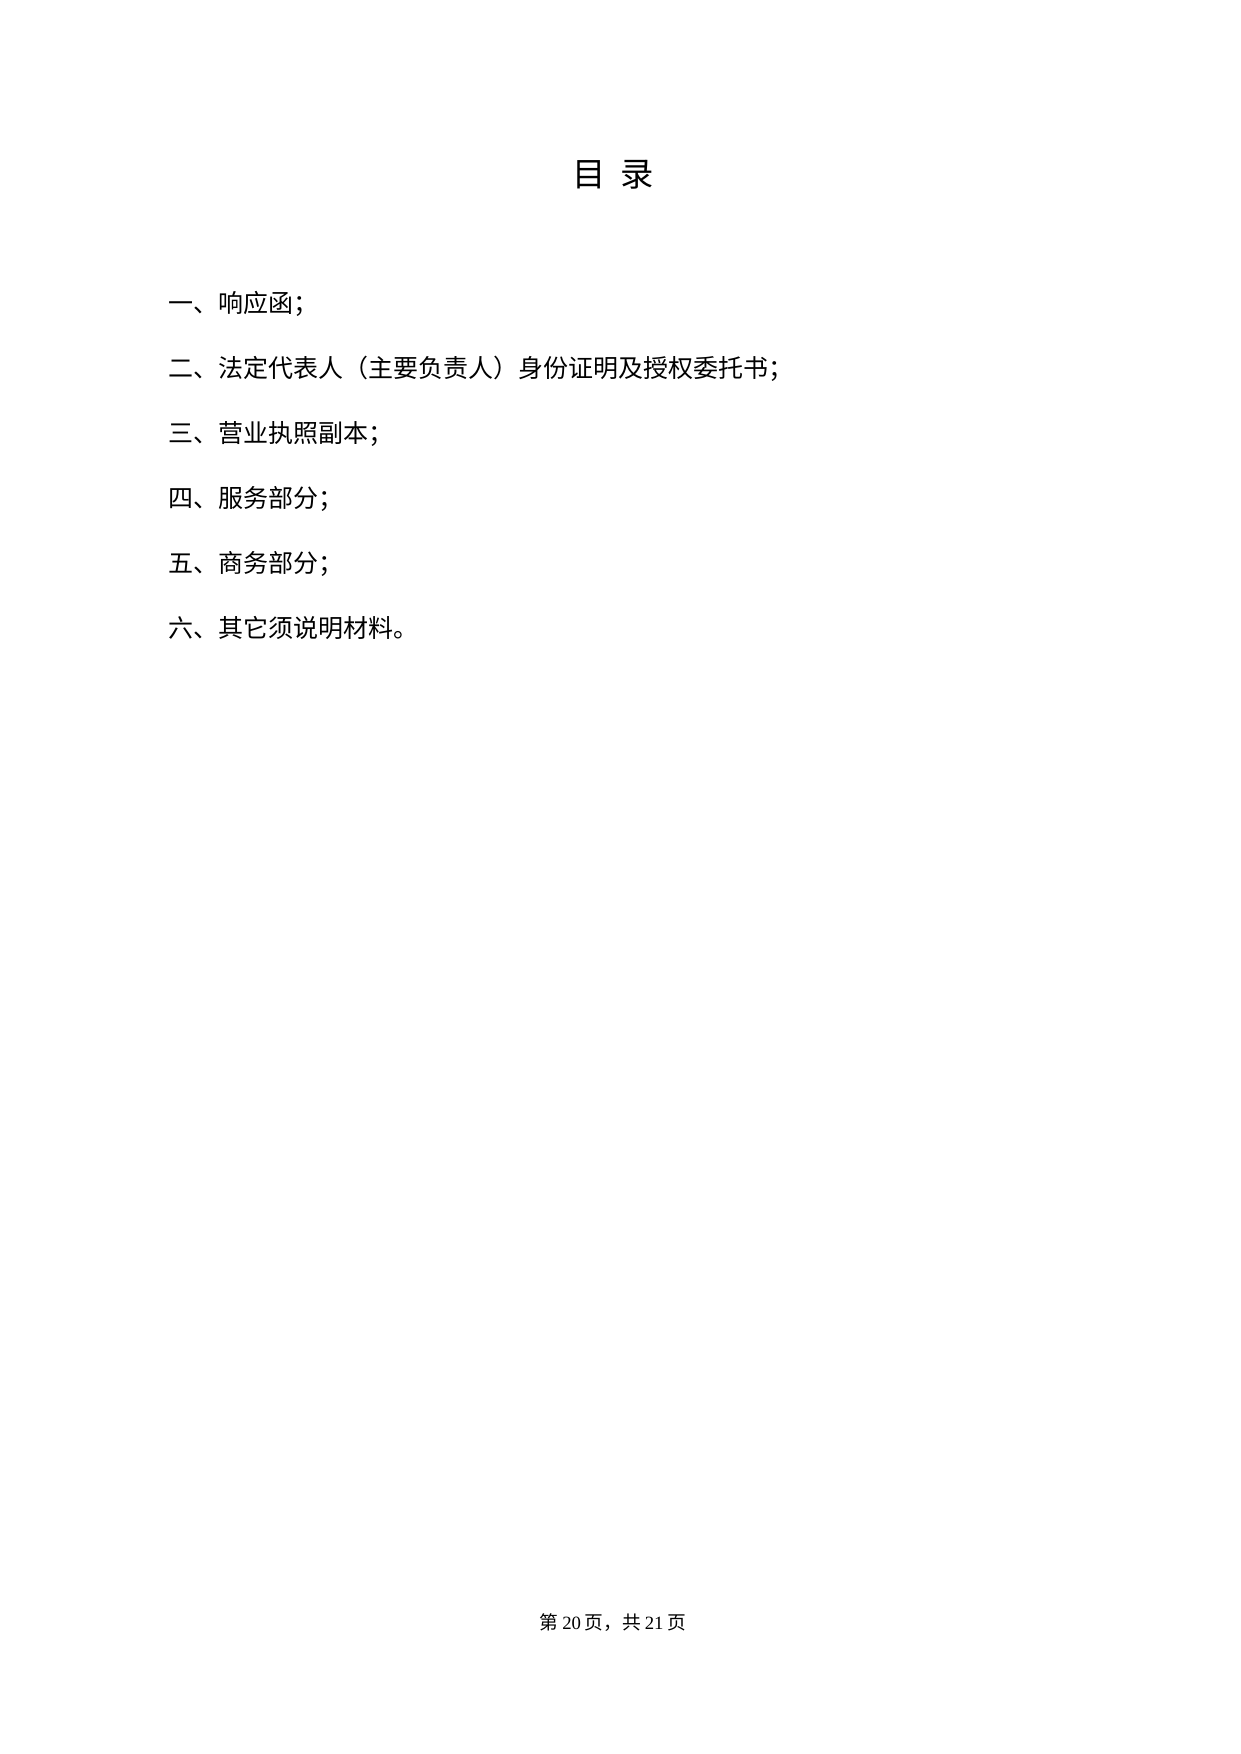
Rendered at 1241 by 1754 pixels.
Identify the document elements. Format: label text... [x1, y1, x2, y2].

text 目 录 [118, 139, 1107, 204]
text 二、法定代表人（主要负责人）身份证明及授权委托书； [118, 334, 1107, 399]
text 五、商务部分； [118, 529, 1107, 594]
text 一、响应函； [118, 269, 1107, 334]
text 六、其它须说明材料。 [118, 594, 1107, 659]
text 三、营业执照副本； [118, 399, 1107, 464]
text 四、服务部分； [118, 464, 1107, 529]
